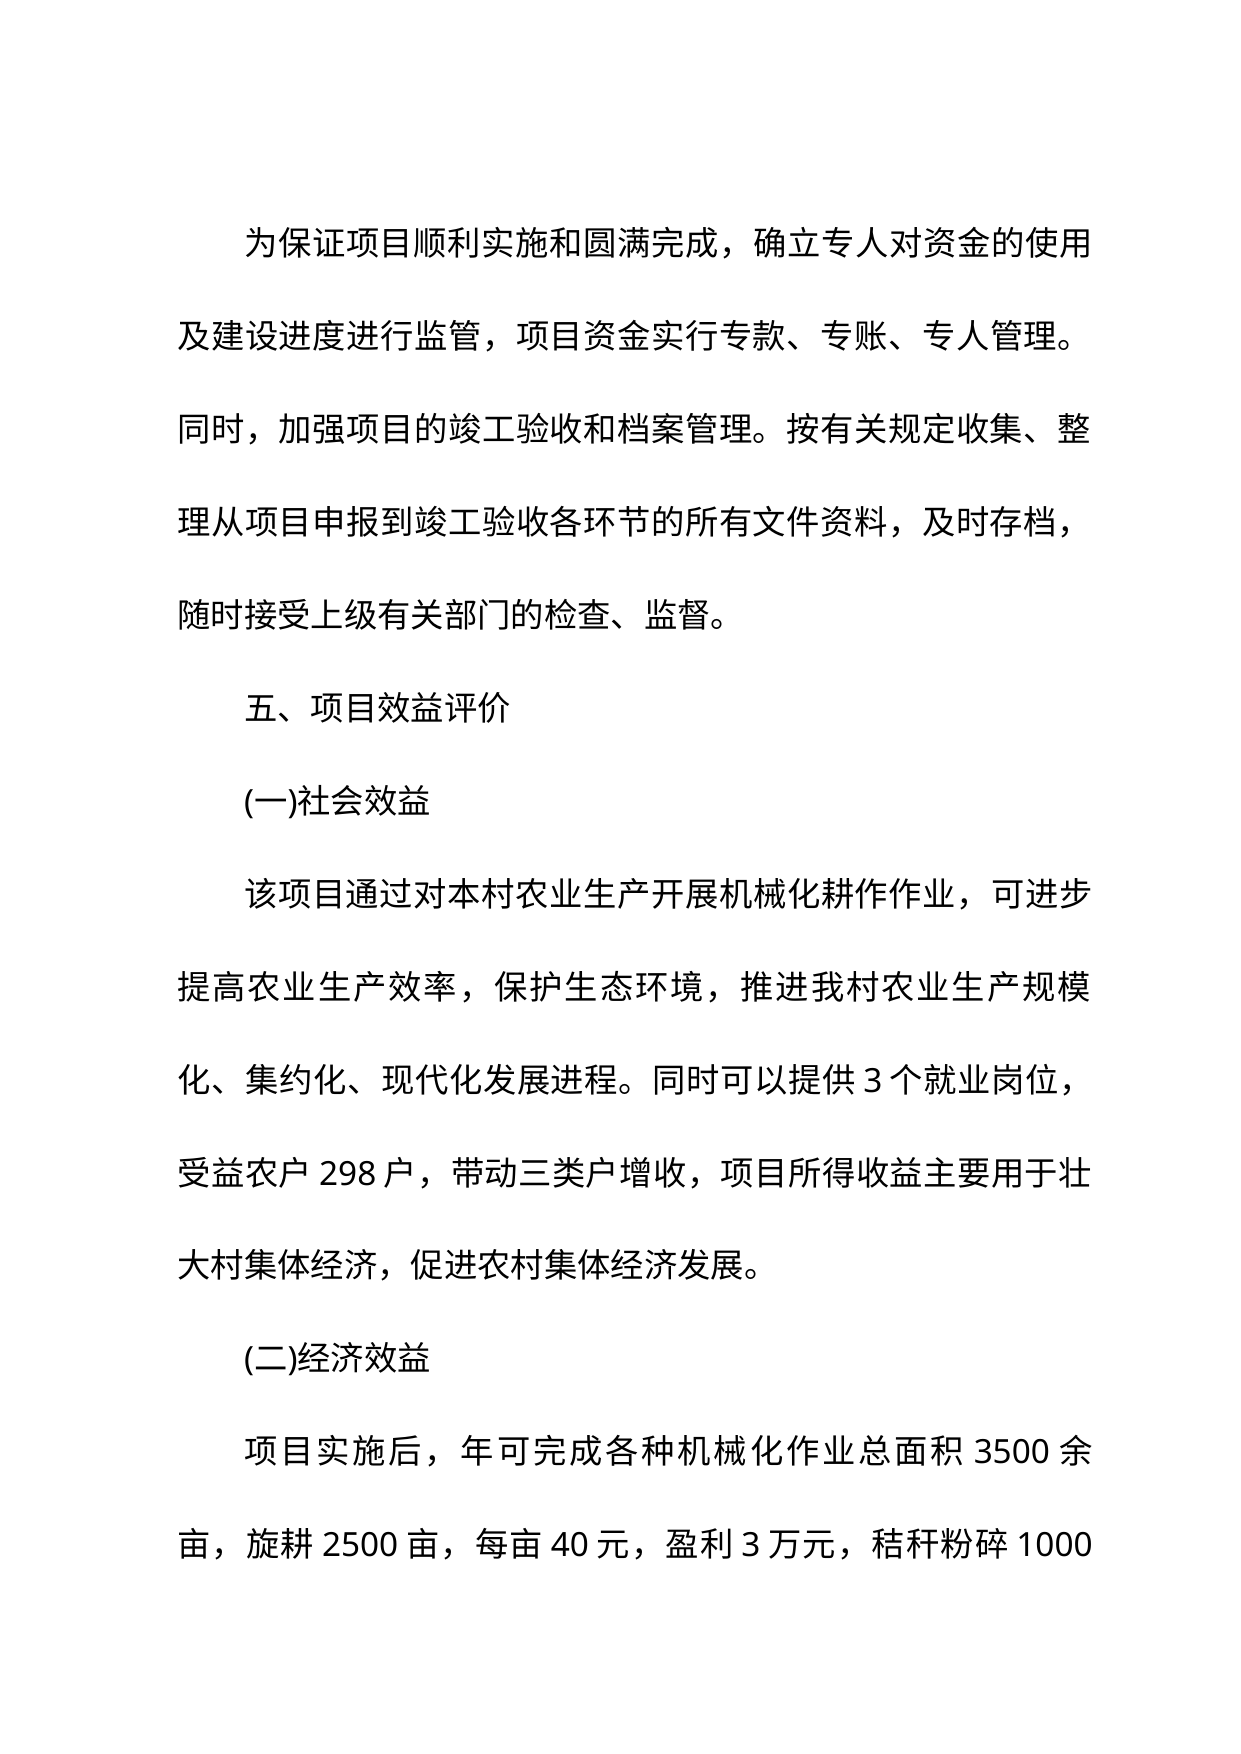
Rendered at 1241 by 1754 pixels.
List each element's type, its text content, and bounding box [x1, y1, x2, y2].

list 该项目通过对本村农业生产开展机械化耕作作业，可进步提高农业生产效率，保护生态环境，推进我村农业生产规模化、集约化、现代化发展进程。同时可以提供3个就业岗位，受益农户298户，带动三类户增收，项目所得收益主要用于壮大村集体经济，促进农村集体经济发展。 [177, 845, 1093, 1310]
list (二)经济效益 [177, 1310, 1093, 1403]
list 五、项目效益评价 [177, 659, 1093, 752]
list (一)社会效益 [177, 752, 1093, 845]
list 为保证项目顺利实施和圆满完成，确立专人对资金的使用及建设进度进行监管，项目资金实行专款、专账、专人管理。同时，加强项目的竣工验收和档案管理。按有关规定收集、整理从项目申报到竣工验收各环节的所有文件资料，及时存档，随时接受上级有关部门的检查、监督。 [177, 195, 1093, 659]
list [177, 1403, 1093, 1589]
